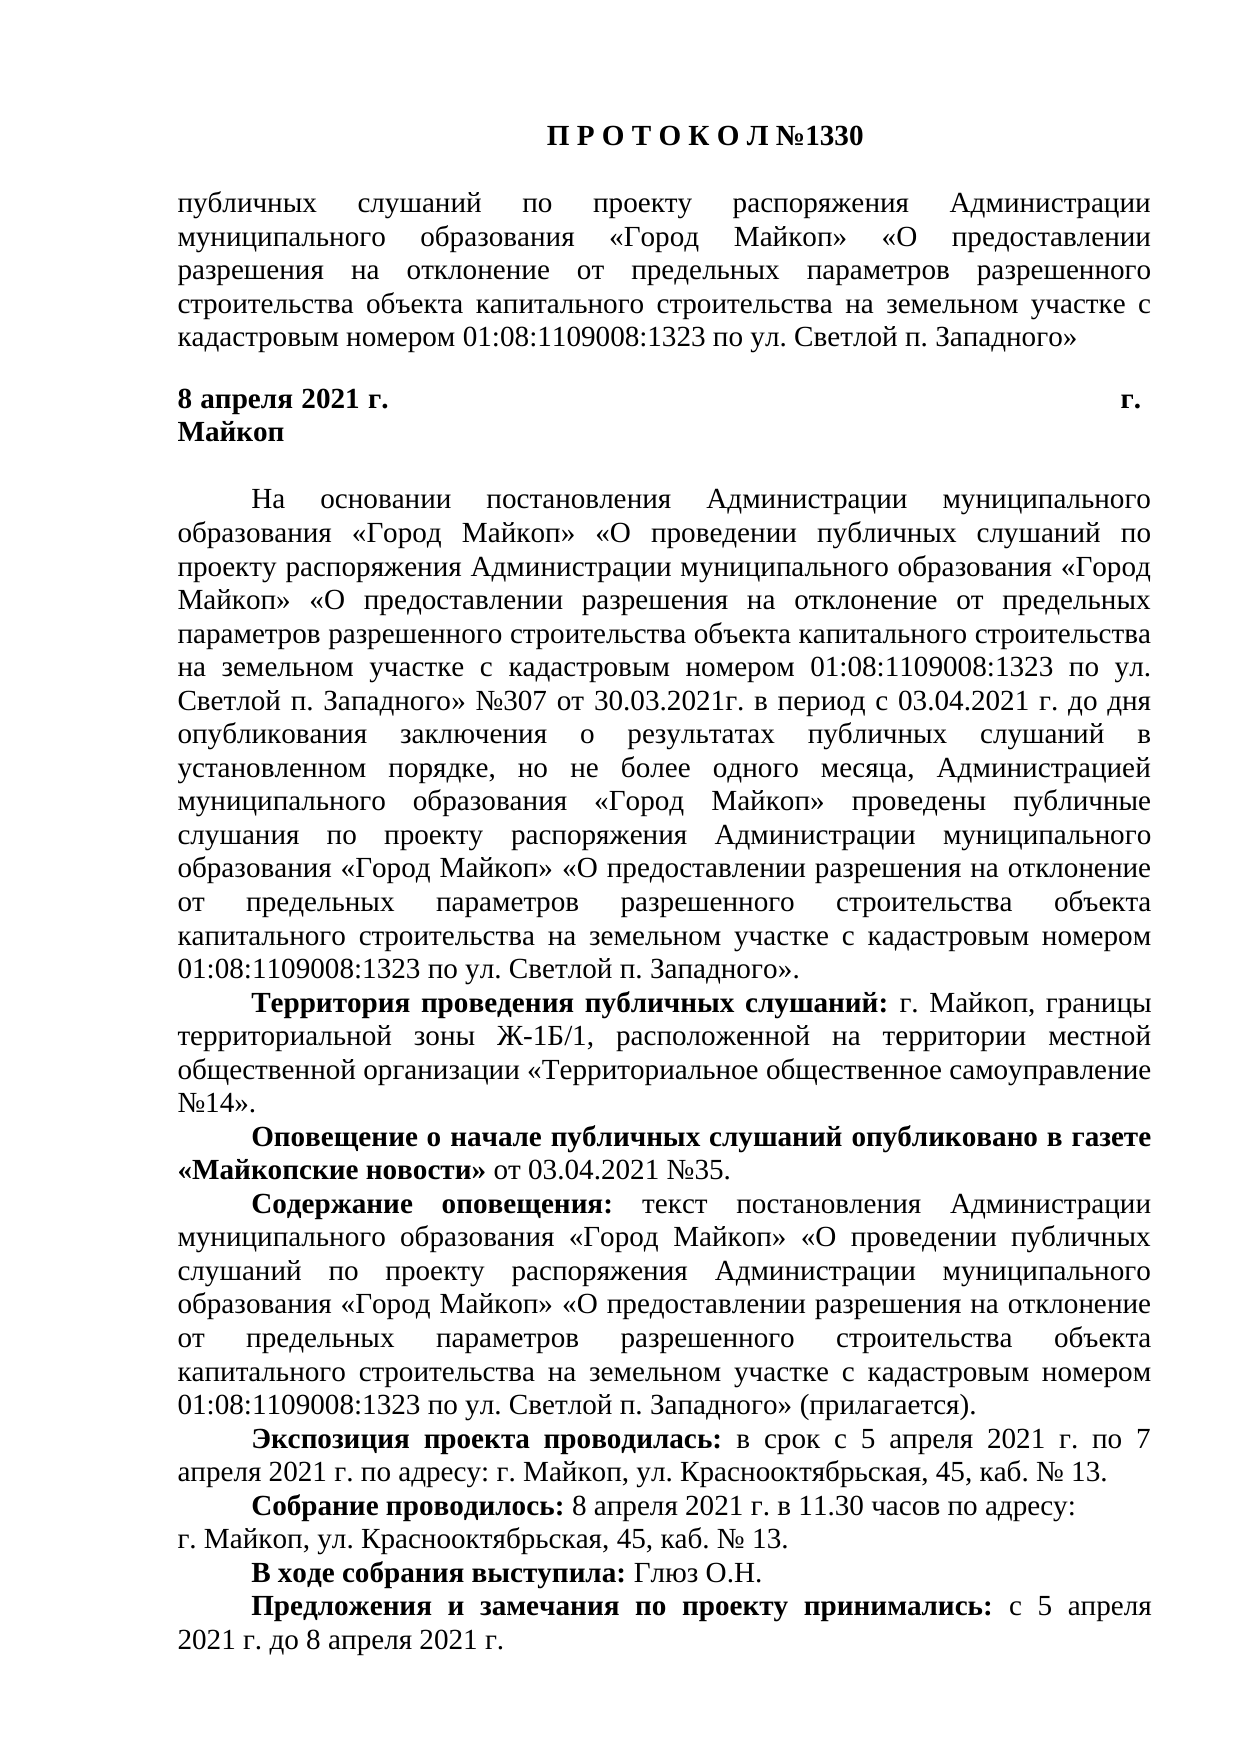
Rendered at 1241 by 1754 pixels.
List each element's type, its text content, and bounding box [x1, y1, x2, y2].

text В ходе собрания выступила: Глюз О.Н. [177, 1555, 1152, 1588]
text 8 апреля 2021 г. г. Майкоп [177, 381, 1152, 448]
text Предложения и замечания по проекту принимались: с 5 апреля 2021 г. до 8 апреля 2021 г. [177, 1588, 1152, 1656]
text Содержание оповещения: текст постановления Администрации муниципального образования «Город Майкоп» «О проведении публичных слушаний по проекту распоряжения Администрации муниципального образования «Город Майкоп» «О предоставлении разрешения на отклонение от предельных параметров разрешенного строительства объекта капитального строительства на земельном участке с кадастровым номером 01:08:1109008:1323 по ул. Светлой п. Западного» (прилагается). [177, 1186, 1152, 1421]
text Собрание проводилось: 8 апреля 2021 г. в 11.30 часов по адресу: [177, 1488, 1152, 1521]
text Оповещение о начале публичных слушаний опубликовано в газете «Майкопские новости» от 03.04.2021 №35. [177, 1119, 1152, 1186]
text публичных слушаний по проекту распоряжения Администрации муниципального образования «Город Майкоп» «О предоставлении разрешения на отклонение от предельных параметров разрешенного строительства объекта капитального строительства на земельном участке с кадастровым номером 01:08:1109008:1323 по ул. Светлой п. Западного» [177, 185, 1152, 353]
text Экспозиция проекта проводилась: в срок с 5 апреля 2021 г. по 7 апреля 2021 г. по адресу: г. Майкоп, ул. Краснооктябрьская, 45, каб. № 13. [177, 1421, 1152, 1488]
text П Р О Т О К О Л №1330 [177, 118, 1152, 152]
text Территория проведения публичных слушаний: г. Майкоп, границы территориальной зоны Ж-1Б/1, расположенной на территории местной общественной организации «Территориальное общественное самоуправление №14». [177, 985, 1152, 1119]
text На основании постановления Администрации муниципального образования «Город Майкоп» «О проведении публичных слушаний по проекту распоряжения Администрации муниципального образования «Город Майкоп» «О предоставлении разрешения на отклонение от предельных параметров разрешенного строительства объекта капитального строительства на земельном участке с кадастровым номером 01:08:1109008:1323 по ул. Светлой п. Западного» №307 от 30.03.2021г. в период с 03.04.2021 г. до дня опубликования заключения о результатах публичных слушаний в установленном порядке, но не более одного месяца, Администрацией муниципального образования «Город Майкоп» проведены публичные слушания по проекту распоряжения Администрации муниципального образования «Город Майкоп» «О предоставлении разрешения на отклонение от предельных параметров разрешенного строительства объекта капитального строительства на земельном участке с кадастровым номером 01:08:1109008:1323 по ул. Светлой п. Западного». [177, 482, 1152, 985]
text г. Майкоп, ул. Краснооктябрьская, 45, каб. № 13. [177, 1521, 1152, 1555]
